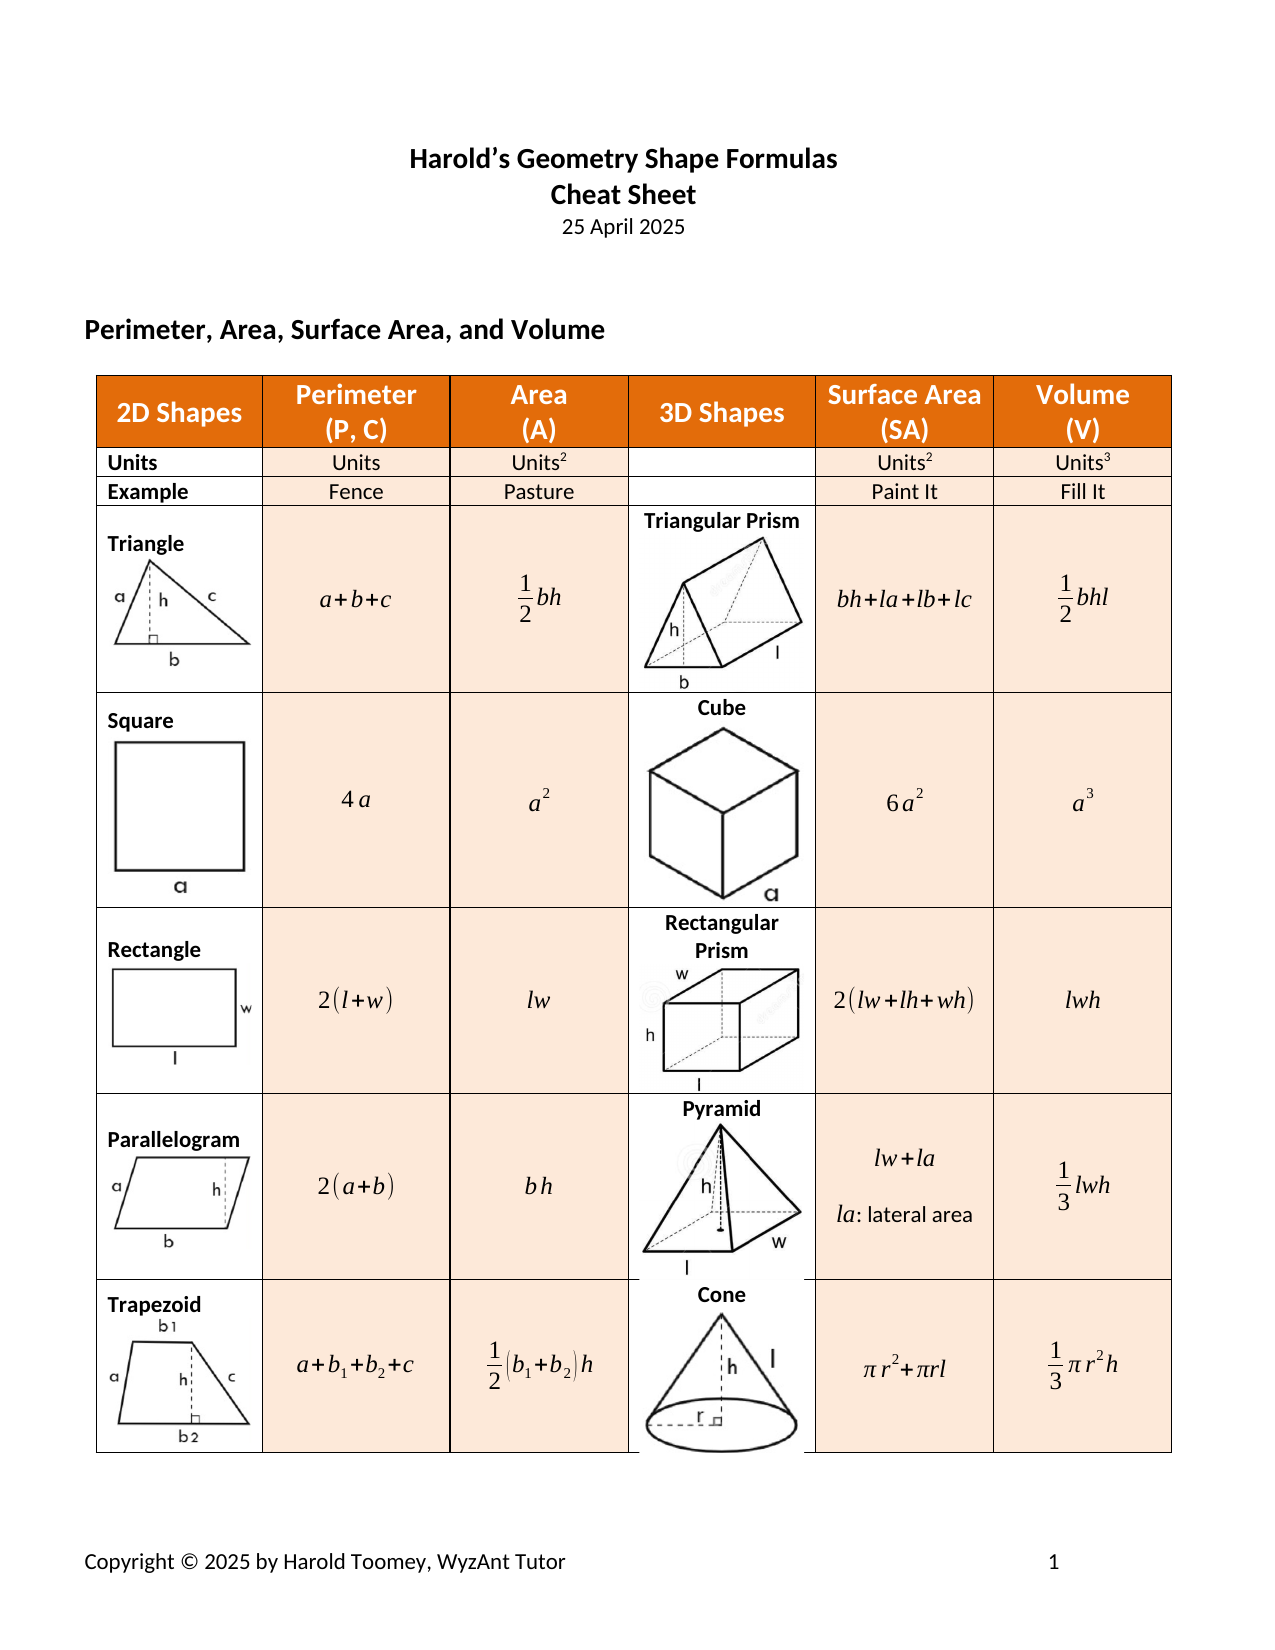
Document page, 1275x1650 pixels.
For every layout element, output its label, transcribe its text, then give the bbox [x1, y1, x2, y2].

table_cell [816, 693, 993, 907]
picture [639, 964, 805, 1093]
picture [107, 1152, 252, 1249]
table_cell Rectangle [97, 908, 262, 1093]
table_cell [263, 1094, 449, 1279]
table_cell [451, 1280, 628, 1452]
table_cell [451, 1094, 628, 1279]
table_cell [994, 693, 1171, 907]
table_header 3D Shapes [629, 376, 815, 447]
table_cell [994, 908, 1171, 1093]
picture [639, 721, 805, 907]
table_cell Fence [263, 477, 449, 505]
table_cell Fill It [994, 477, 1171, 505]
table_cell Units2 [451, 448, 628, 476]
table_cell [451, 908, 628, 1093]
table_cell [451, 693, 628, 907]
table_cell [263, 693, 449, 907]
table_cell Paint It [816, 477, 993, 505]
table_cell Units2 [816, 448, 993, 476]
picture [639, 1121, 805, 1280]
table_cell [816, 506, 993, 692]
table_cell Rectangular Prism [629, 908, 815, 1093]
table_cell [263, 506, 449, 692]
picture [107, 963, 252, 1065]
picture [639, 534, 805, 692]
text Perimeter, Area, Surface Area, and Volume [84, 311, 1162, 347]
table_cell Trapezoid [97, 1280, 262, 1452]
picture [107, 734, 252, 894]
table_cell Parallelogram [97, 1094, 262, 1279]
table_cell [994, 506, 1171, 692]
table_cell [994, 1094, 1171, 1279]
table_cell [263, 908, 449, 1093]
table_cell Example [97, 477, 262, 505]
table_cell Units [97, 448, 262, 476]
table_cell Cone [629, 1280, 815, 1452]
text 25 April 2025 [84, 212, 1162, 240]
table_cell Pasture [451, 477, 628, 505]
picture [107, 1318, 252, 1443]
table_cell Triangle [97, 506, 262, 692]
table_cell [629, 477, 815, 505]
table_cell Units3 [994, 448, 1171, 476]
table_header Surface Area (SA) [816, 376, 993, 447]
table_cell [263, 1280, 449, 1452]
table_cell Square [97, 693, 262, 907]
table_cell Units [263, 448, 449, 476]
text Cheat Sheet [84, 176, 1162, 212]
text Harold’s Geometry Shape Formulas [84, 141, 1162, 176]
picture [639, 1308, 805, 1453]
table_header Volume (V) [994, 376, 1171, 447]
table_cell [816, 908, 993, 1093]
table_cell Pyramid [629, 1094, 815, 1279]
picture [107, 557, 252, 669]
table_header Area (A) [451, 376, 628, 447]
table_cell [451, 506, 628, 692]
table_cell [629, 448, 815, 476]
table_header Perimeter (P, C) [263, 376, 449, 447]
table_header 2D Shapes [97, 376, 262, 447]
table_cell Cube [629, 693, 815, 907]
table_cell [994, 1280, 1171, 1452]
table_cell Triangular Prism [629, 506, 815, 692]
table_cell : lateral area [816, 1094, 993, 1279]
table_cell [816, 1280, 993, 1452]
